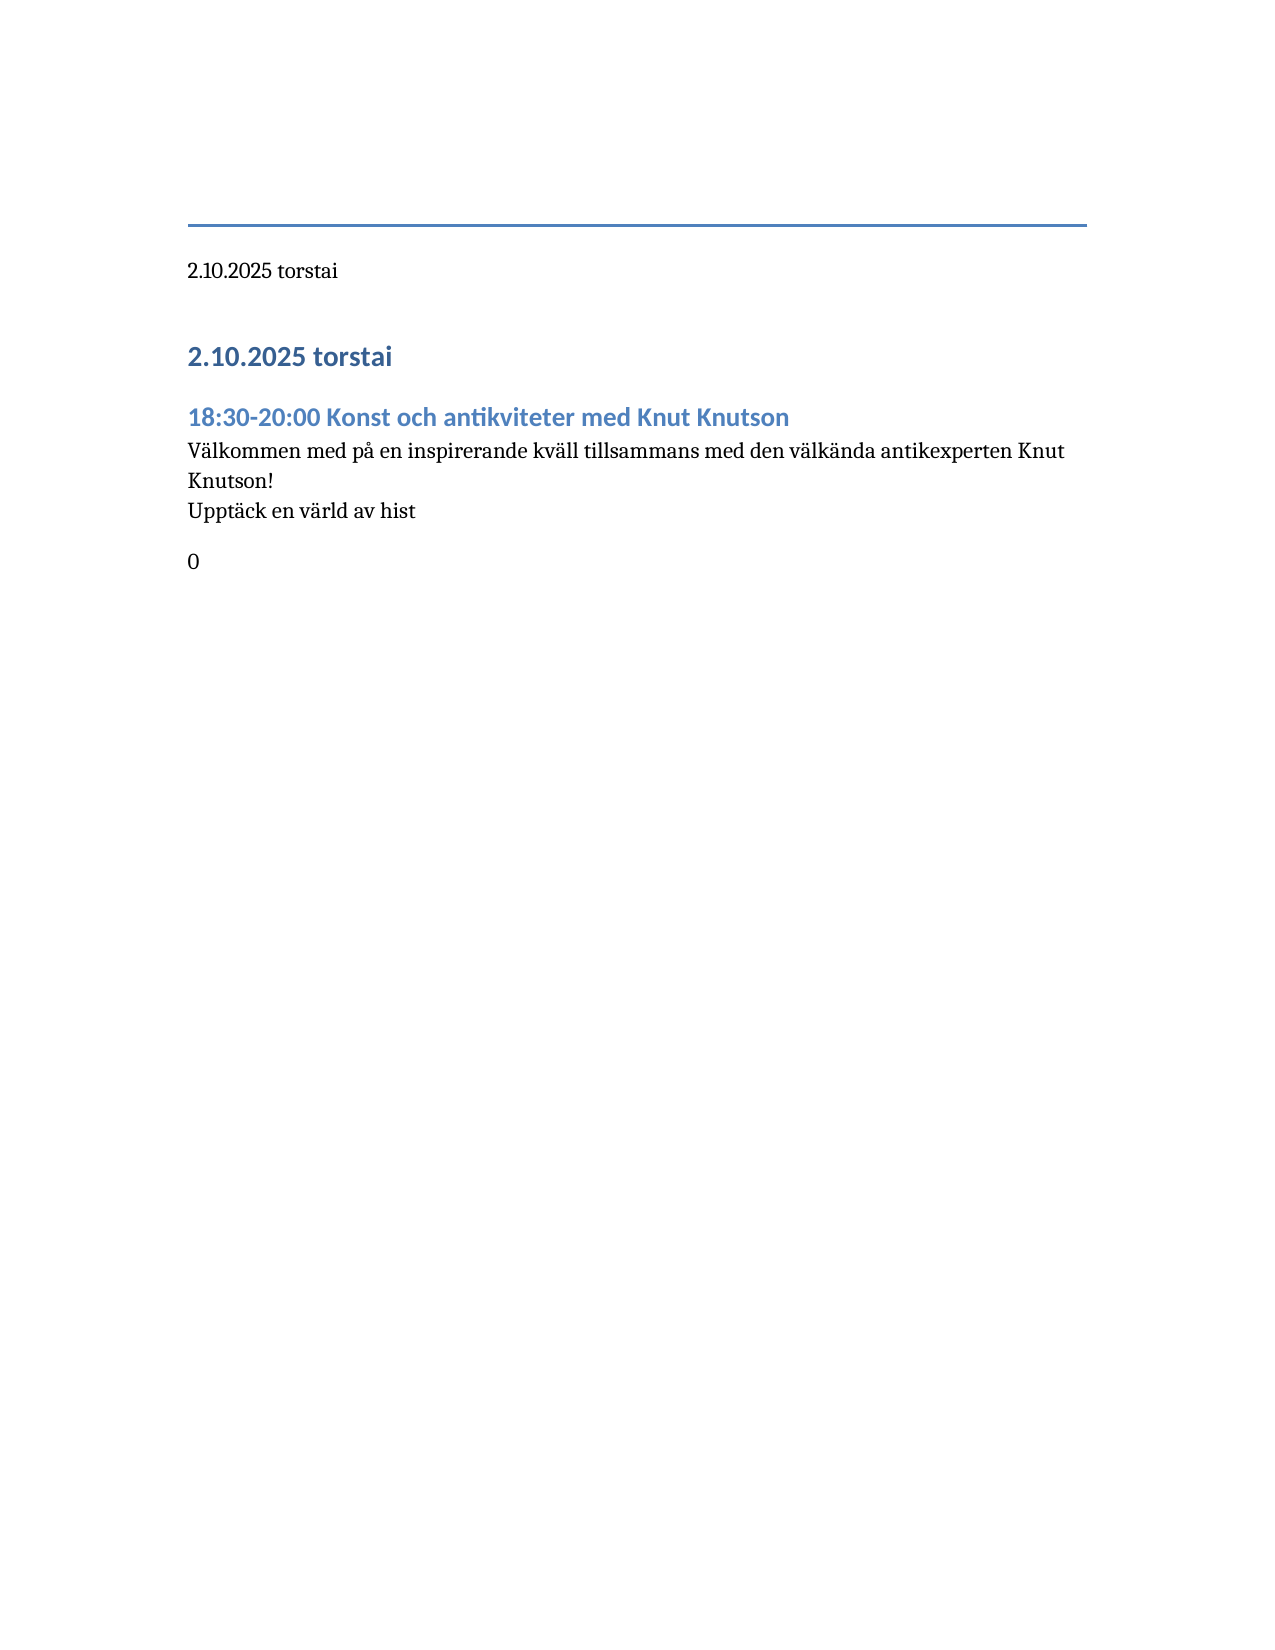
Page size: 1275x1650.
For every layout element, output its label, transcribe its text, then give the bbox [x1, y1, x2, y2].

text 0 [187, 549, 1087, 576]
subtitle 2.10.2025 torstai [187, 338, 1087, 374]
text Välkommen med på en inspirerande kväll tillsammans med den välkända antikexperten Knut Knutson! Upptäck en värld av hist [187, 438, 1087, 524]
text 2.10.2025 torstai [187, 258, 1087, 284]
subtitle 18:30-20:00 Konst och antikviteter med Knut Knutson [187, 400, 1087, 433]
